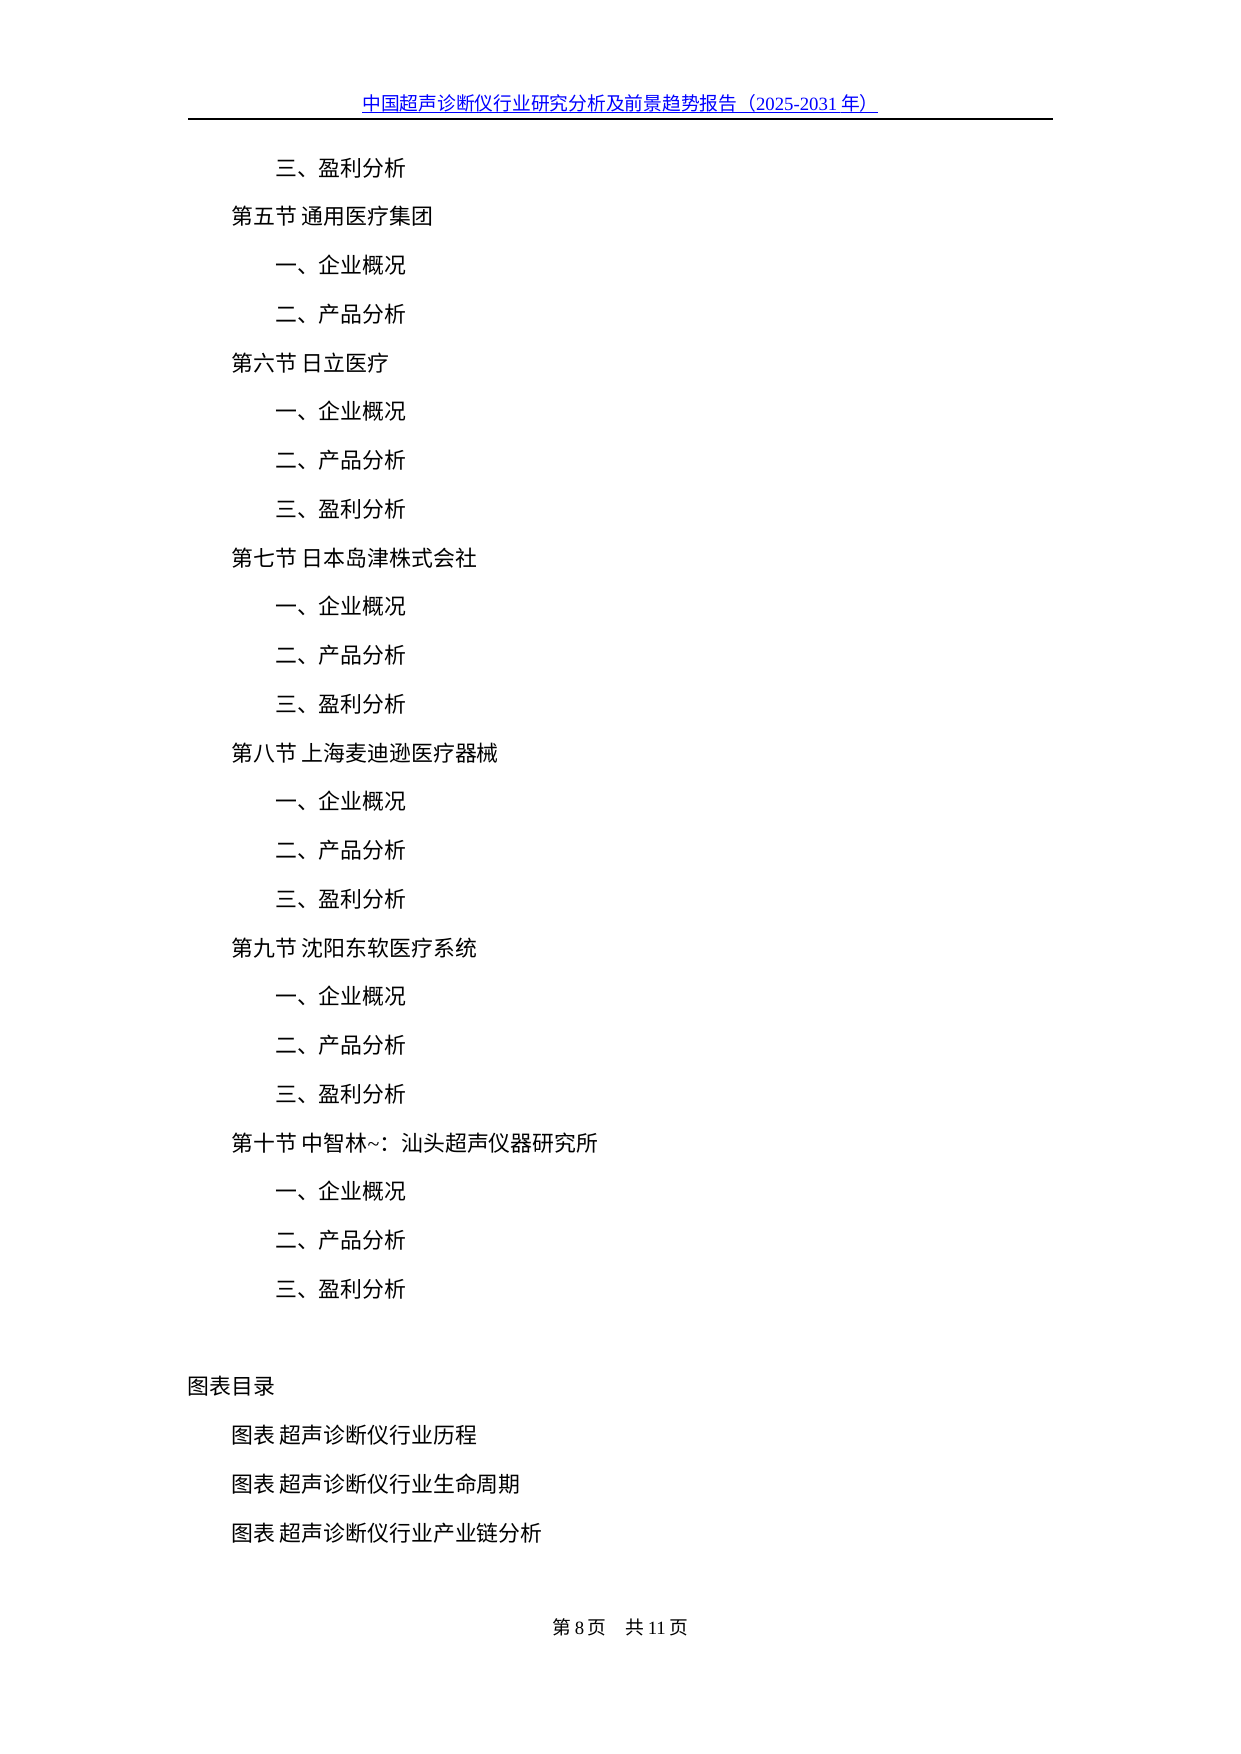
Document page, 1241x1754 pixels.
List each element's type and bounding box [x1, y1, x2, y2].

text [187, 150, 1053, 1548]
